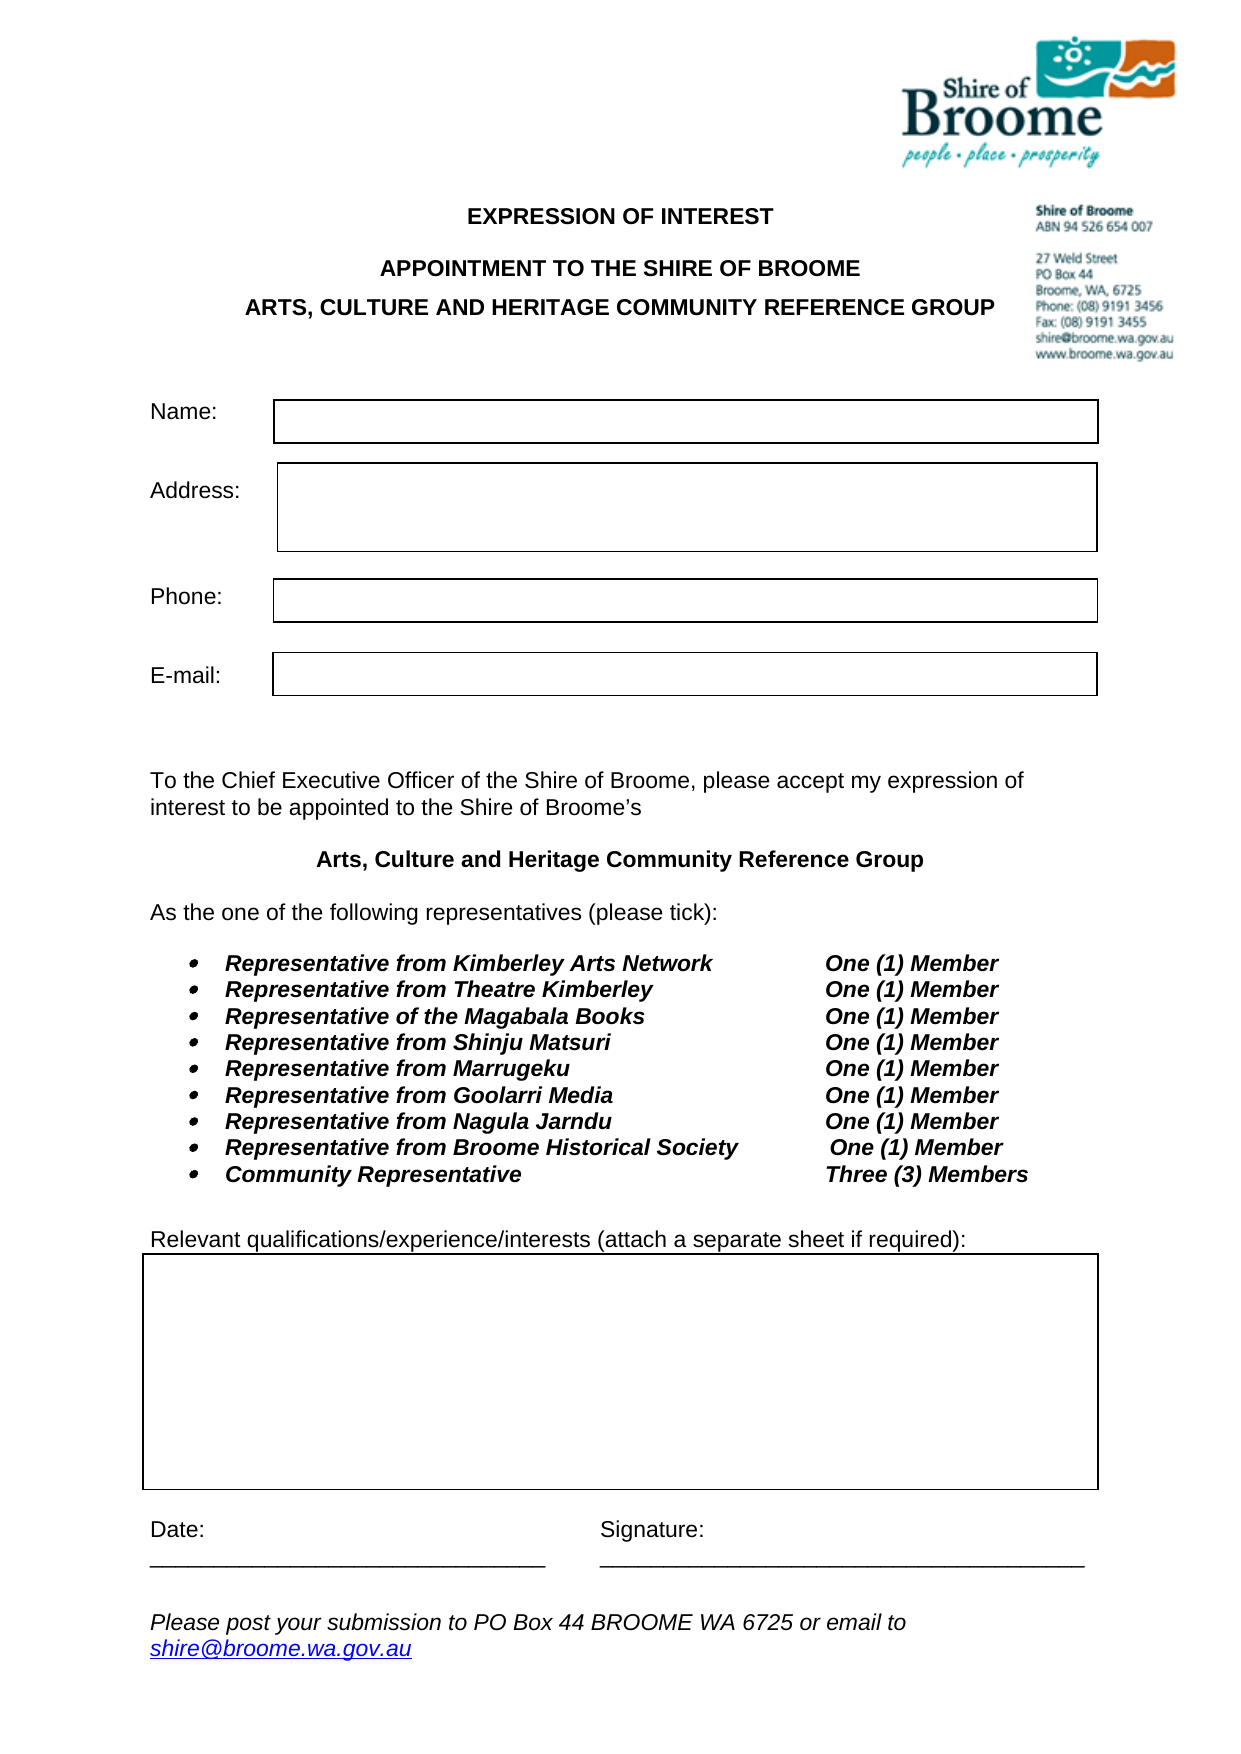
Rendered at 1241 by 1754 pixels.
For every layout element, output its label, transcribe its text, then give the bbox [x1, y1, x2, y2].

list Representative from Marrugeku One (1) Member [187, 1055, 1090, 1082]
text Date: Signature: _______________________________ ______________________________________ [150, 1516, 1090, 1568]
list Community Representative Three (3) Members [187, 1161, 1090, 1187]
text As the one of the following representatives (please tick): [150, 899, 1090, 925]
text To the Chief Executive Officer of the Shire of Broome, please accept my expression of interest to be appointed to the Shire of Broome’s [150, 767, 1090, 820]
text APPOINTMENT TO THE SHIRE OF BROOME [150, 255, 1090, 282]
list Representative from Goolarri Media One (1) Member [187, 1082, 1090, 1108]
list Representative from Kimberley Arts Network One (1) Member [187, 950, 1090, 976]
list Representative of the Magabala Books One (1) Member [187, 1003, 1090, 1029]
text Address: [150, 477, 277, 504]
list Representative from Theatre Kimberley One (1) Member [187, 976, 1090, 1003]
list Representative from Nagula Jarndu One (1) Member [187, 1108, 1090, 1134]
text ARTS, CULTURE AND HERITAGE COMMUNITY REFERENCE GROUP [150, 294, 1090, 321]
text E-mail: [150, 662, 272, 688]
list Representative from Shinju Matsuri One (1) Member [187, 1029, 1090, 1055]
text Relevant qualifications/experience/interests (attach a separate sheet if required): [150, 1226, 1090, 1252]
picture [865, 12, 1211, 373]
text Phone: [150, 583, 273, 609]
text Name: [150, 398, 1090, 425]
text EXPRESSION OF INTEREST [150, 203, 1090, 229]
list Representative from Broome Historical Society One (1) Member [187, 1134, 1090, 1161]
text Arts, Culture and Heritage Community Reference Group [150, 846, 1090, 873]
